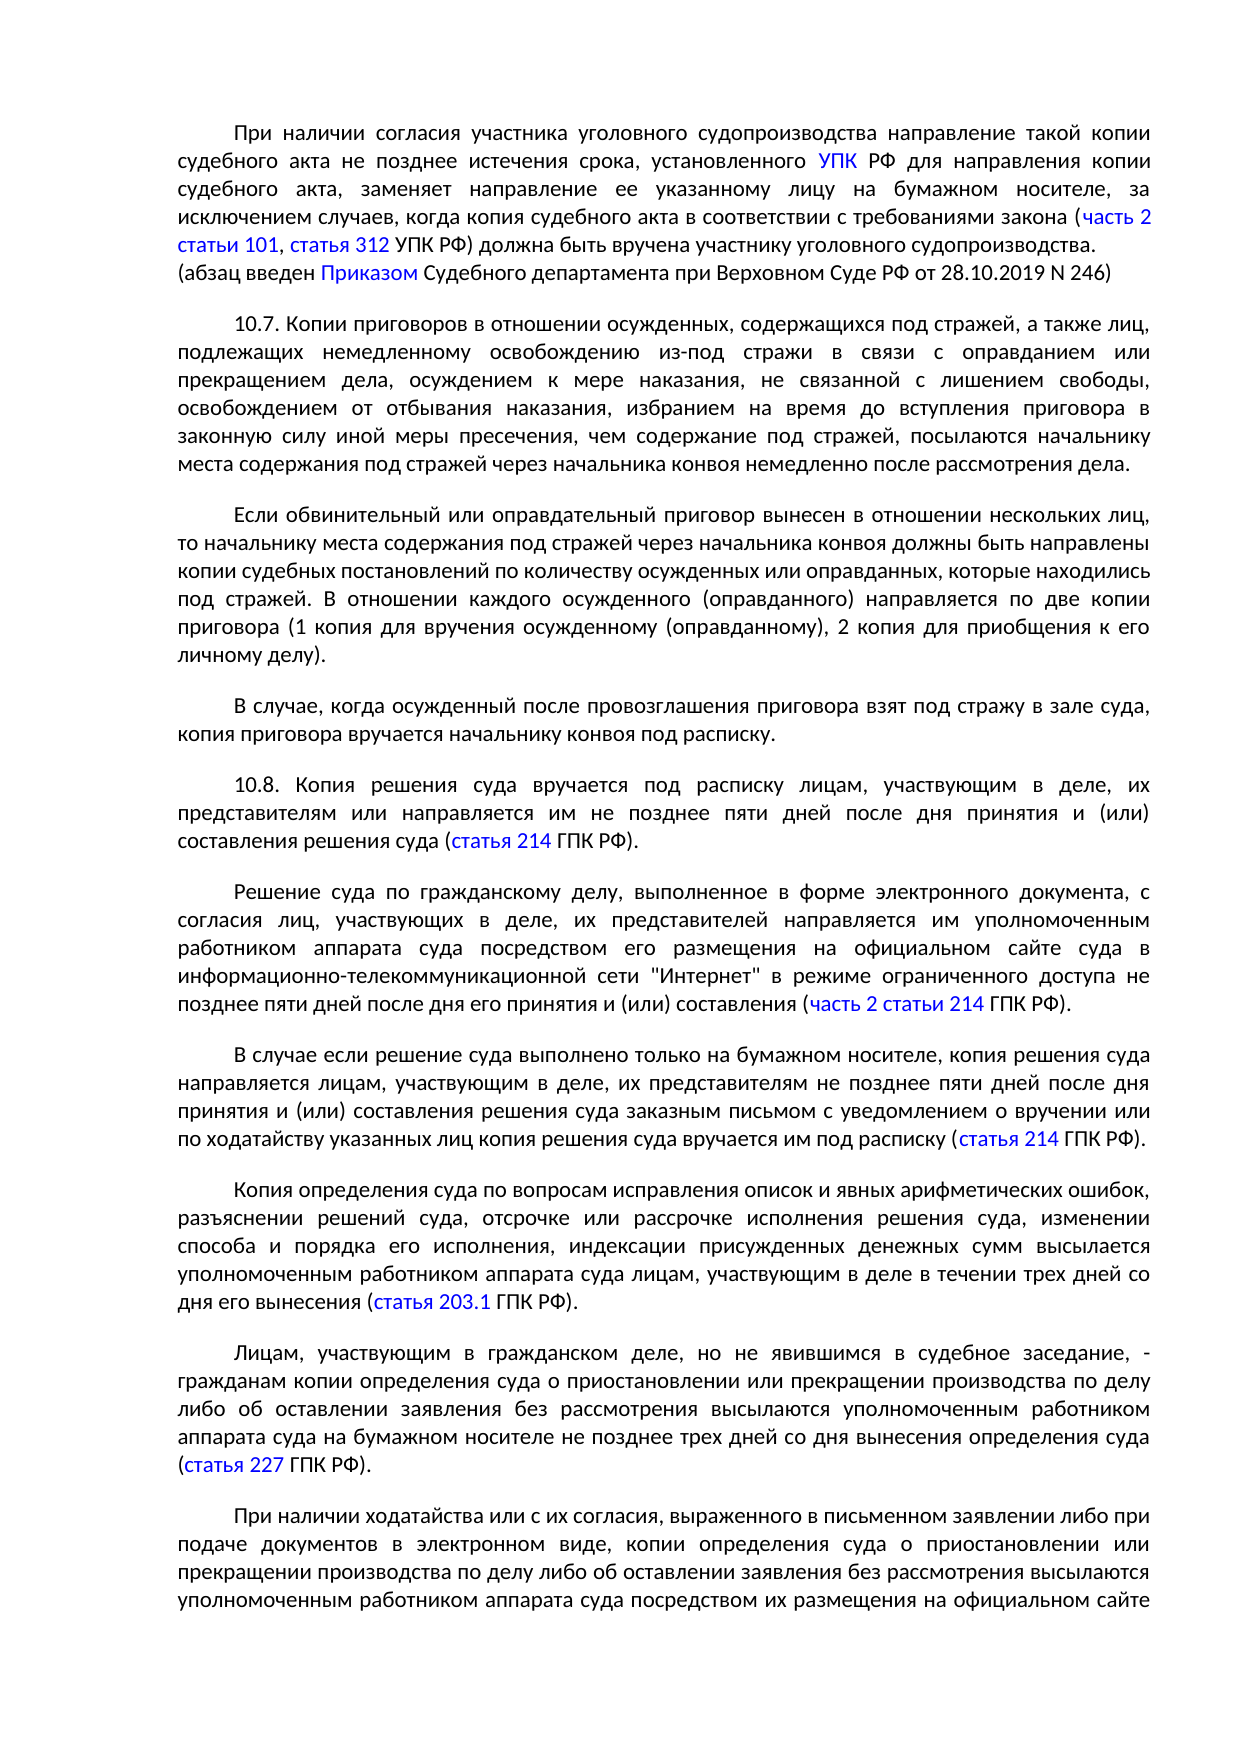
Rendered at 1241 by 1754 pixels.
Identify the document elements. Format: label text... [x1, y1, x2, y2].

text В случае если решение суда выполнено только на бумажном носителе, копия решения суда направляется лицам, участвующим в деле, их представителям не позднее пяти дней после дня принятия и (или) составления решения суда заказным письмом с уведомлением о вручении или по ходатайству указанных лиц копия решения суда вручается им под расписку (статья 214 ГПК РФ). [177, 1040, 1152, 1152]
text Лицам, участвующим в гражданском деле, но не явившимся в судебное заседание, - гражданам копии определения суда о приостановлении или прекращении производства по делу либо об оставлении заявления без рассмотрения высылаются уполномоченным работником аппарата суда на бумажном носителе не позднее трех дней со дня вынесения определения суда (статья 227 ГПК РФ). [177, 1338, 1152, 1478]
text 10.8. Копия решения суда вручается под расписку лицам, участвующим в деле, их представителям или направляется им не позднее пяти дней после дня принятия и (или) составления решения суда (статья 214 ГПК РФ). [177, 770, 1152, 854]
text При наличии согласия участника уголовного судопроизводства направление такой копии судебного акта не позднее истечения срока, установленного УПК РФ для направления копии судебного акта, заменяет направление ее указанному лицу на бумажном носителе, за исключением случаев, когда копия судебного акта в соответствии с требованиями закона (часть 2 статьи 101, статья 312 УПК РФ) должна быть вручена участнику уголовного судопроизводства. [177, 118, 1152, 258]
text 10.7. Копии приговоров в отношении осужденных, содержащихся под стражей, а также лиц, подлежащих немедленному освобождению из-под стражи в связи с оправданием или прекращением дела, осуждением к мере наказания, не связанной с лишением свободы, освобождением от отбывания наказания, избранием на время до вступления приговора в законную силу иной меры пресечения, чем содержание под стражей, посылаются начальнику места содержания под стражей через начальника конвоя немедленно после рассмотрения дела. [177, 309, 1152, 477]
text В случае, когда осужденный после провозглашения приговора взят под стражу в зале суда, копия приговора вручается начальнику конвоя под расписку. [177, 691, 1152, 747]
text Копия определения суда по вопросам исправления описок и явных арифметических ошибок, разъяснении решений суда, отсрочке или рассрочке исполнения решения суда, изменении способа и порядка его исполнения, индексации присужденных денежных сумм высылается уполномоченным работником аппарата суда лицам, участвующим в деле в течении трех дней со дня его вынесения (статья 203.1 ГПК РФ). [177, 1175, 1152, 1315]
text (абзац введен Приказом Судебного департамента при Верховном Суде РФ от 28.10.2019 N 246) [177, 258, 1152, 286]
text Если обвинительный или оправдательный приговор вынесен в отношении нескольких лиц, то начальнику места содержания под стражей через начальника конвоя должны быть направлены копии судебных постановлений по количеству осужденных или оправданных, которые находились под стражей. В отношении каждого осужденного (оправданного) направляется по две копии приговора (1 копия для вручения осужденному (оправданному), 2 копия для приобщения к его личному делу). [177, 500, 1152, 668]
text Решение суда по гражданскому делу, выполненное в форме электронного документа, с согласия лиц, участвующих в деле, их представителей направляется им уполномоченным работником аппарата суда посредством его размещения на официальном сайте суда в информационно-телекоммуникационной сети "Интернет" в режиме ограниченного доступа не позднее пяти дней после дня его принятия и (или) составления (часть 2 статьи 214 ГПК РФ). [177, 877, 1152, 1017]
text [177, 1501, 1152, 1613]
